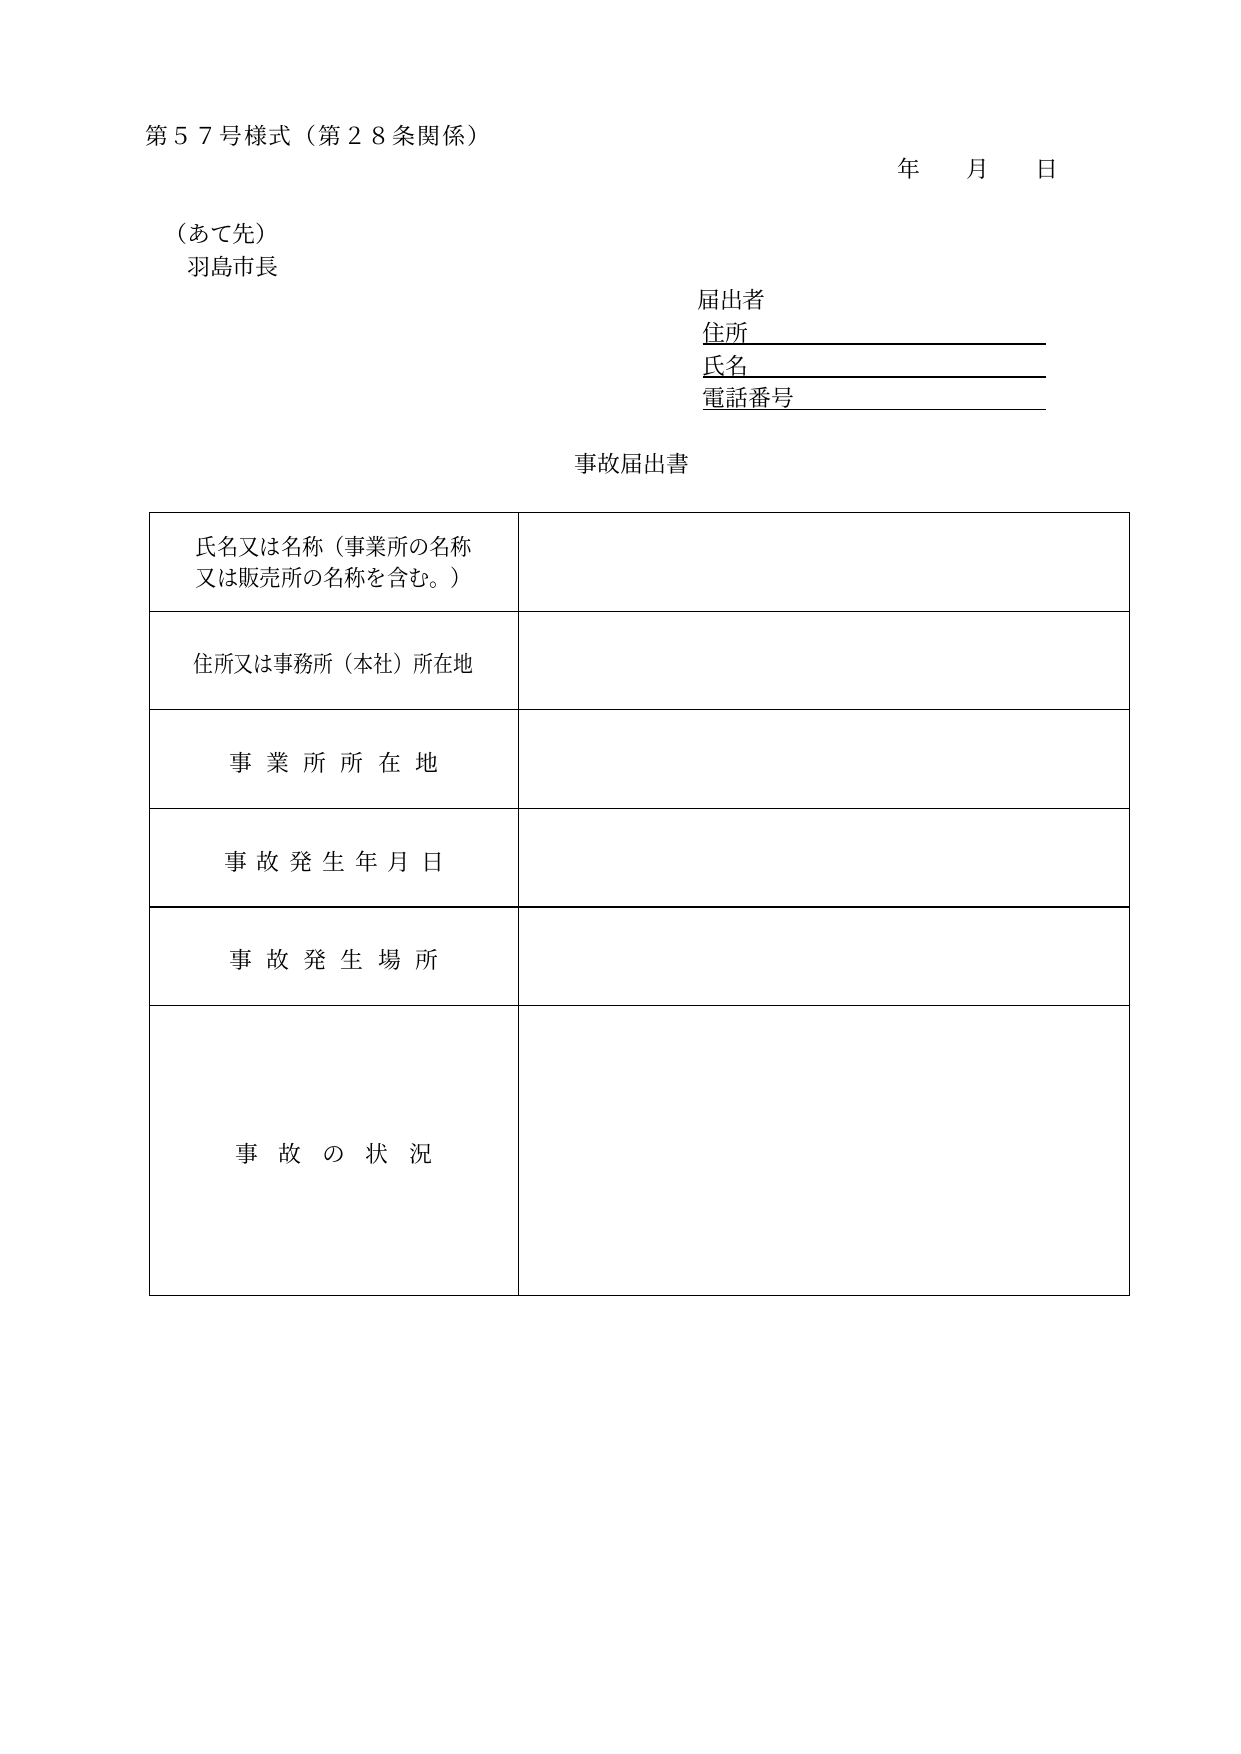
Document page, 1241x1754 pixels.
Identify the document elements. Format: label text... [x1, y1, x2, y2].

text 氏名 [118, 348, 1122, 381]
text 電話番号 [118, 381, 1122, 413]
table_header 氏名又は名称（事業所の名称 又は販売所の名称を含む。） [150, 513, 518, 611]
table_cell 住所又は事務所（本社）所在地 [150, 612, 518, 709]
text 事故届出書 [118, 446, 1122, 479]
table_cell 事故の状況 [150, 1006, 518, 1295]
text （あて先） [118, 217, 1122, 249]
table_cell [519, 809, 1129, 906]
table_cell [519, 1006, 1129, 1295]
table_cell [519, 710, 1129, 808]
text 年 月 日 [118, 151, 1122, 184]
table_cell [519, 612, 1129, 709]
table_cell [519, 908, 1129, 1005]
text 第５７号様式（第２８条関係） [118, 118, 1122, 151]
table_header [519, 513, 1129, 611]
text 羽島市長 [118, 249, 1122, 282]
text 届出者 [118, 282, 1122, 315]
table_cell 事故発生年月日 [150, 809, 518, 906]
table_cell 事業所所在地 [150, 710, 518, 808]
table_cell 事故発生場所 [150, 908, 518, 1005]
text 住所 [118, 315, 1122, 348]
